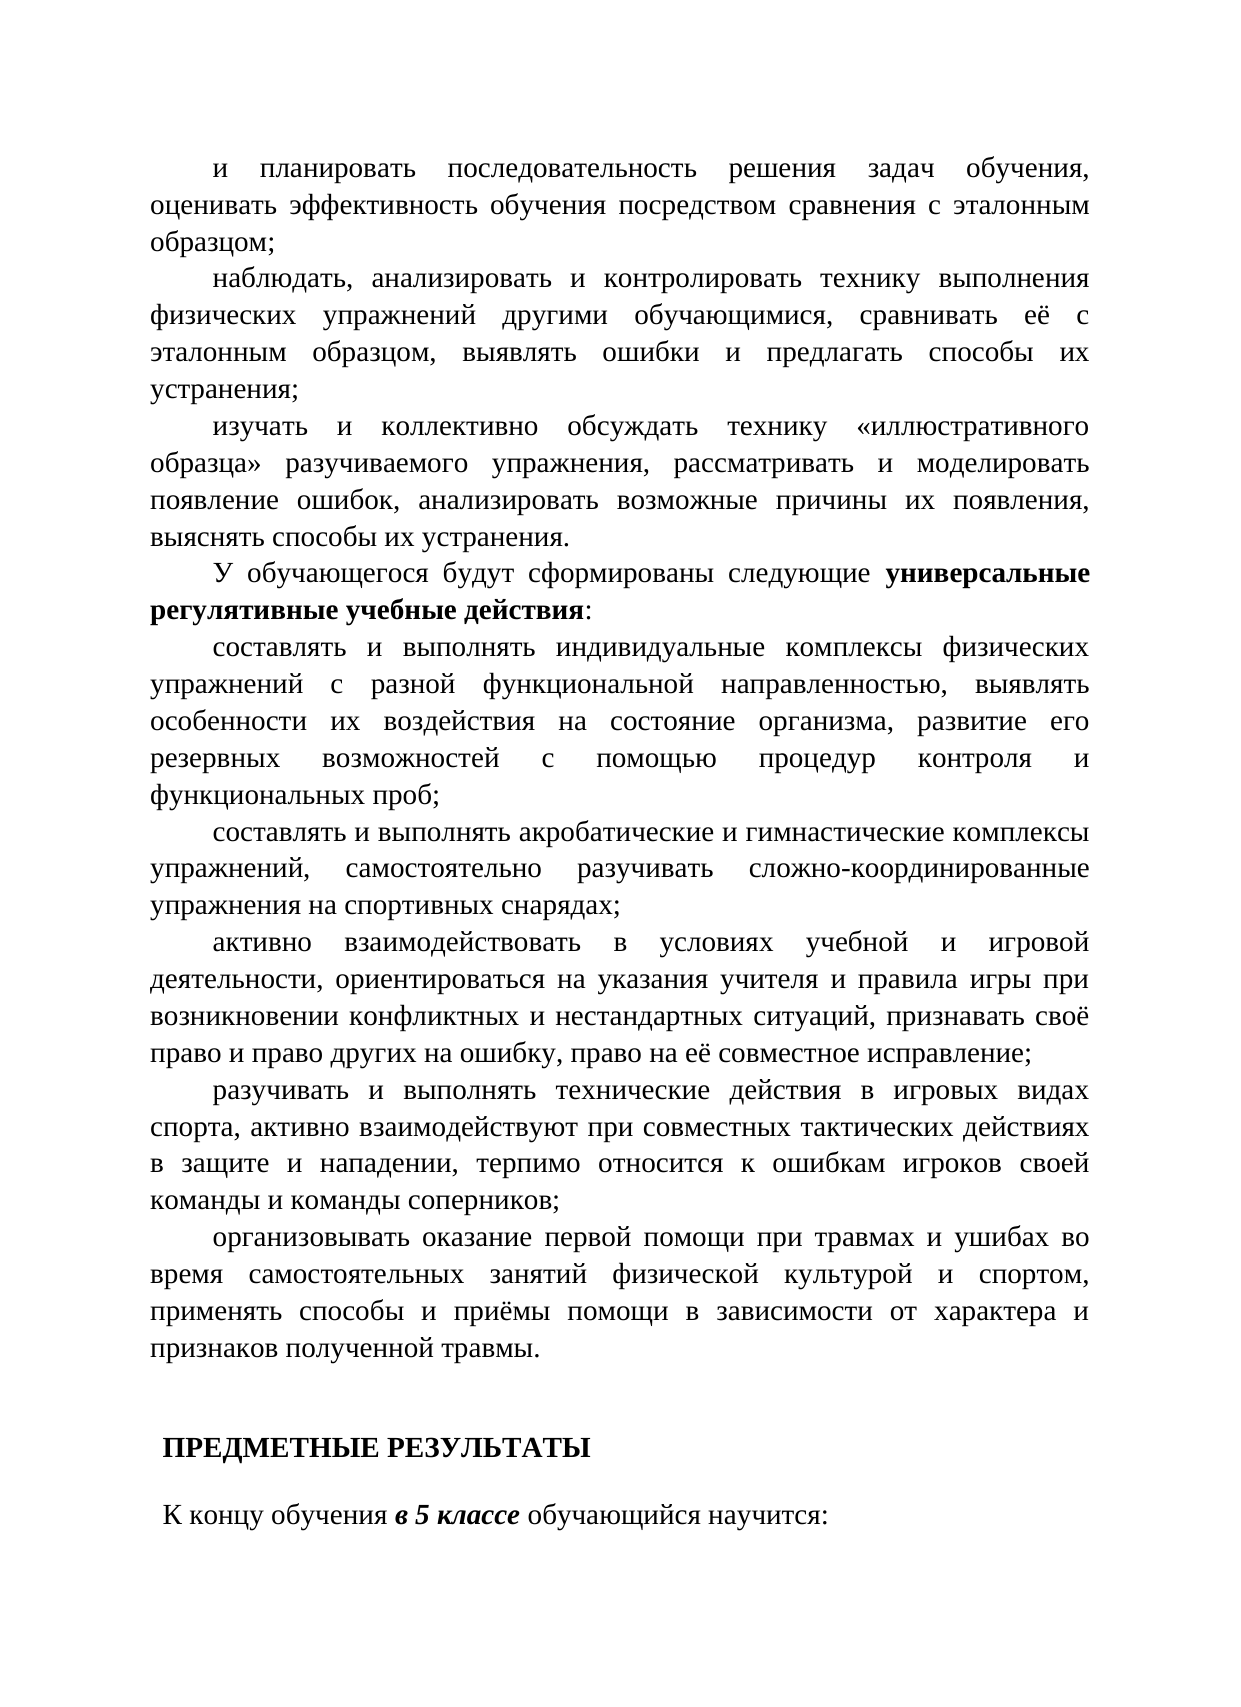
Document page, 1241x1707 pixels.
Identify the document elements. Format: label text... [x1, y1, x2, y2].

text изучать и коллективно обсуждать технику «иллюстративного образца» разучиваемого упражнения, рассматривать и моделировать появление ошибок, анализировать возможные причины их появления, выяснять способы их устранения. [150, 408, 1090, 552]
text активно взаимодействовать в условиях учебной и игровой деятельности, ориентироваться на указания учителя и правила игры при возникновении конфликтных и нестандартных ситуаций, признавать своё право и право других на ошибку, право на её совместное исправление; [150, 924, 1090, 1068]
text организовывать оказание первой помощи при травмах и ушибах во время самостоятельных занятий физической культурой и спортом, применять способы и приёмы помощи в зависимости от характера и признаков полученной травмы. [150, 1219, 1090, 1363]
text К концу обучения в 5 классе обучающийся научится: [162, 1497, 1090, 1531]
text наблюдать, анализировать и контролировать технику выполнения физических упражнений другими обучающимися, сравнивать её с эталонным образцом, выявлять ошибки и предлагать способы их устранения; [150, 261, 1090, 405]
text ПРЕДМЕТНЫЕ РЕЗУЛЬТАТЫ [162, 1430, 1090, 1463]
text составлять и выполнять акробатические и гимнастические комплексы упражнений, самостоятельно разучивать сложно-координированные упражнения на спортивных снарядах; [150, 814, 1090, 921]
text и планировать последовательность решения задач обучения, оценивать эффективность обучения посредством сравнения с эталонным образцом; [150, 150, 1090, 257]
text составлять и выполнять индивидуальные комплексы физических упражнений с разной функциональной направленностью, выявлять особенности их воздействия на состояние организма, развитие его резервных возможностей с помощью процедур контроля и функциональных проб; [150, 629, 1090, 810]
text У обучающегося будут сформированы следующие универсальные регулятивные учебные действия: [150, 556, 1090, 626]
text разучивать и выполнять технические действия в игровых видах спорта, активно взаимодействуют при совместных тактических действиях в защите и нападении, терпимо относится к ошибкам игроков своей команды и команды соперников; [150, 1072, 1090, 1216]
